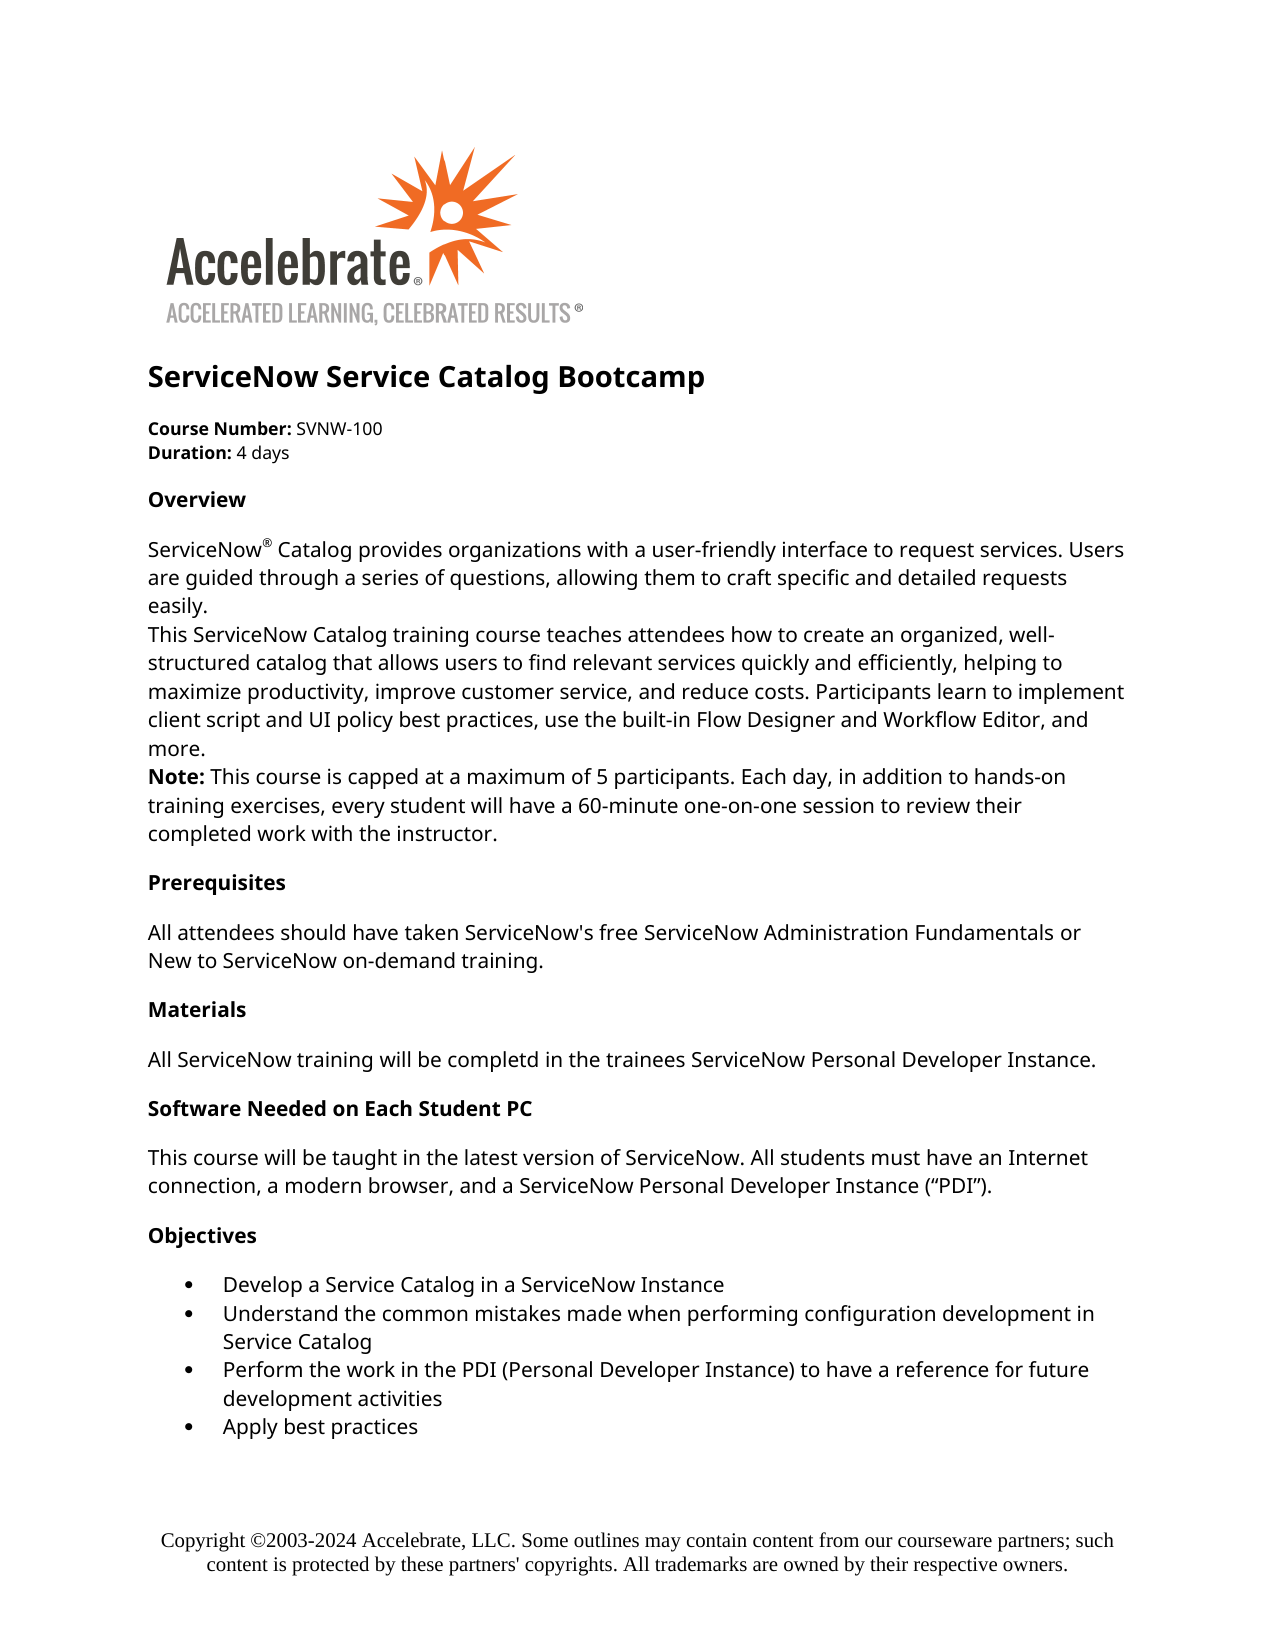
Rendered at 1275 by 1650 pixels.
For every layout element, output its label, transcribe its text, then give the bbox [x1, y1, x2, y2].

text Prerequisites [148, 868, 1127, 897]
text ServiceNow Service Catalog Bootcamp [148, 356, 1127, 396]
list Perform the work in the PDI (Personal Developer Instance) to have a reference for future development activities [185, 1356, 1127, 1412]
text Course Number: SVNW-100 Duration: 4 days [148, 416, 1127, 465]
text Objectives [148, 1221, 1127, 1249]
text This ServiceNow Catalog training course teaches attendees how to create an organized, well-structured catalog that allows users to find relevant services quickly and efficiently, helping to maximize productivity, improve customer service, and reduce costs. Participants learn to implement client script and UI policy best practices, use the built-in Flow Designer and Workflow Editor, and more. [148, 620, 1127, 762]
text This course will be taught in the latest version of ServiceNow. All students must have an Internet connection, a modern browser, and a ServiceNow Personal Developer Instance (“PDI”). [148, 1143, 1127, 1200]
text All ServiceNow training will be completd in the trainees ServiceNow Personal Developer Instance. [148, 1045, 1127, 1073]
text Note: This course is capped at a maximum of 5 participants. Each day, in addition to hands-on training exercises, every student will have a 60-minute one-on-one session to review their completed work with the instructor. [148, 762, 1127, 848]
text Overview [148, 486, 1127, 514]
list Develop a Service Catalog in a ServiceNow Instance [185, 1270, 1127, 1299]
text Materials [148, 995, 1127, 1024]
list Understand the common mistakes made when performing configuration development in Service Catalog [185, 1299, 1127, 1356]
picture [166, 147, 583, 327]
text Software Needed on Each Student PC [148, 1094, 1127, 1122]
list Apply best practices [185, 1412, 1127, 1441]
text All attendees should have taken ServiceNow's free ServiceNow Administration Fundamentals or New to ServiceNow on-demand training. [148, 918, 1127, 974]
text ServiceNow® Catalog provides organizations with a user-friendly interface to request services. Users are guided through a series of questions, allowing them to craft specific and detailed requests easily. [148, 535, 1127, 620]
